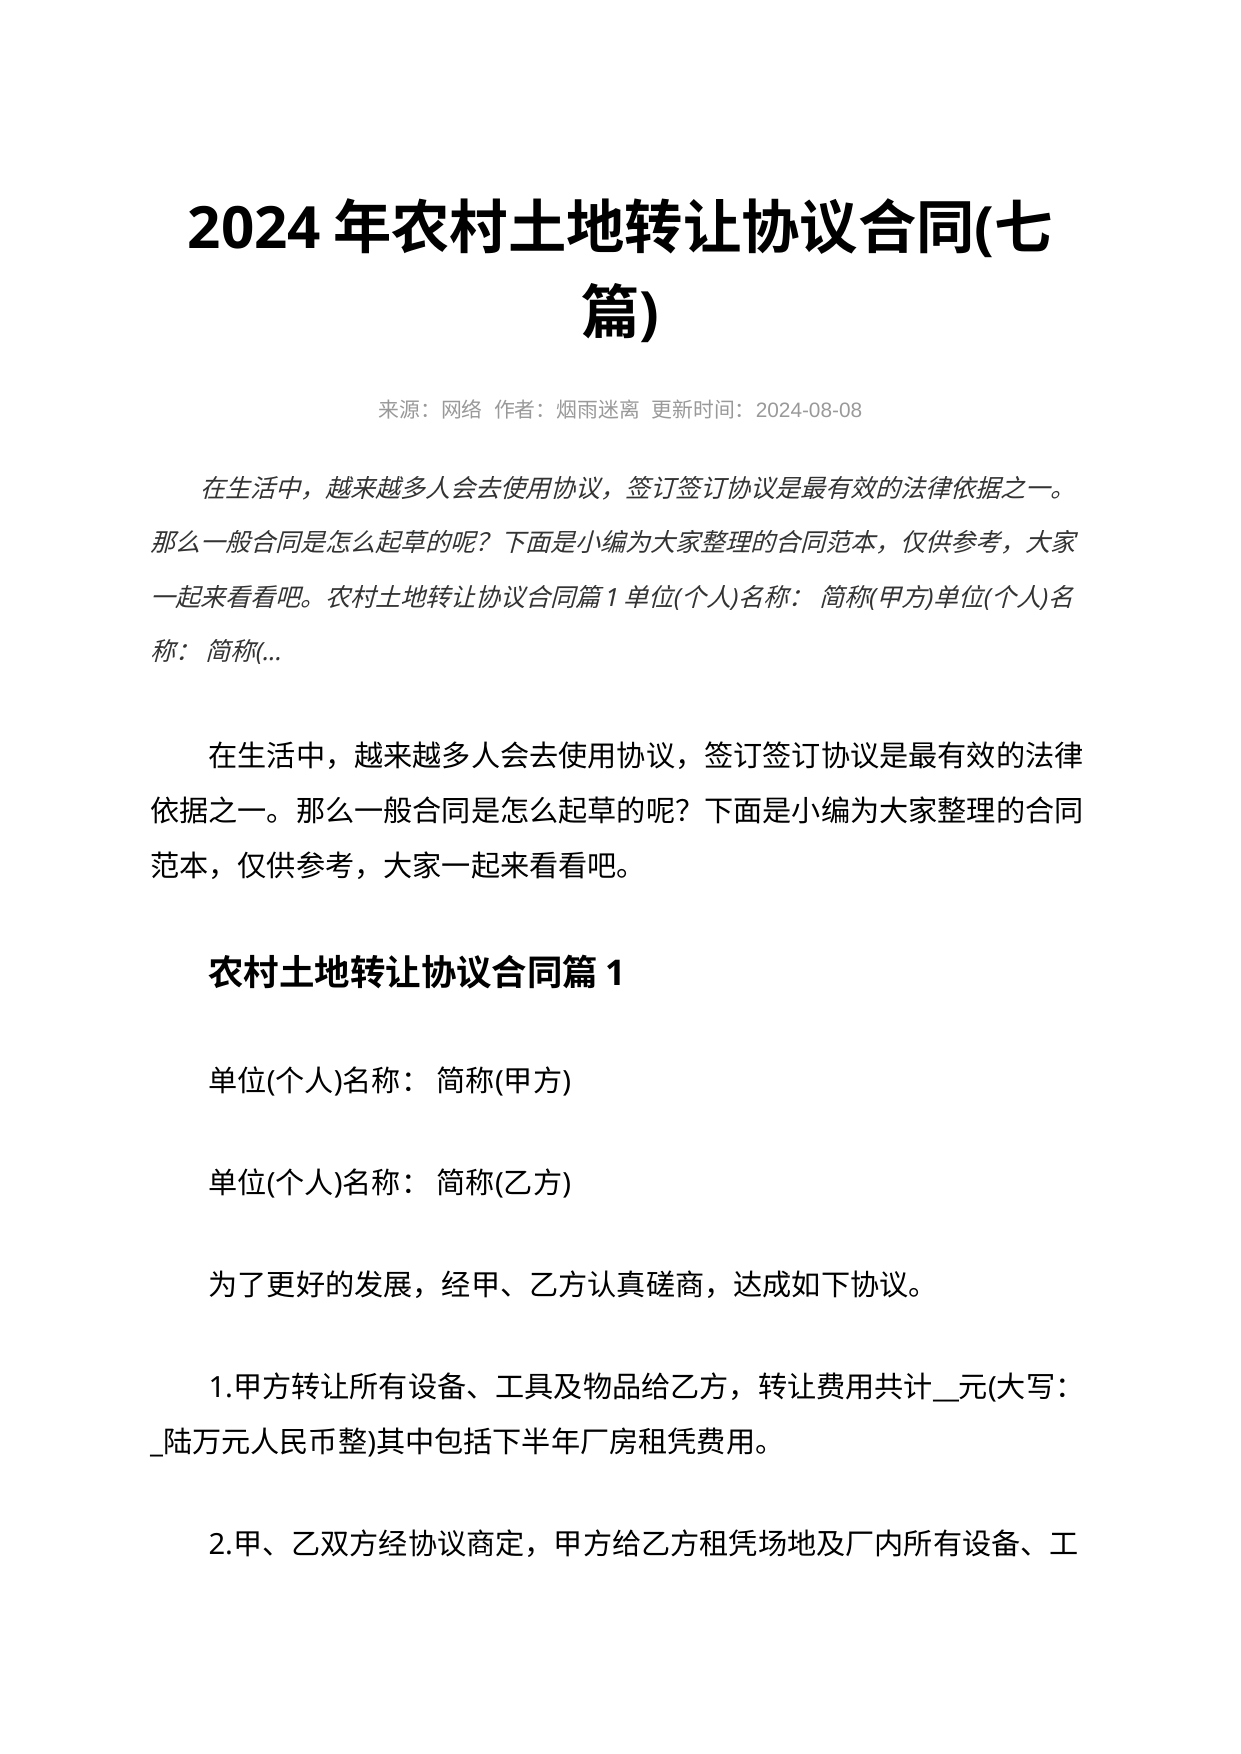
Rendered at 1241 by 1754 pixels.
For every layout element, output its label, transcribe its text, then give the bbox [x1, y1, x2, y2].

text 在生活中，越来越多人会去使用协议，签订签订协议是最有效的法律依据之一。那么一般合同是怎么起草的呢？下面是小编为大家整理的合同范本，仅供参考，大家一起来看看吧。 [150, 733, 1090, 885]
text 1.甲方转让所有设备、工具及物品给乙方，转让费用共计__元(大写：_陆万元人民币整)其中包括下半年厂房租凭费用。 [150, 1364, 1090, 1461]
text 单位(个人)名称： 简称(甲方) [150, 1058, 1090, 1100]
text 为了更好的发展，经甲、乙方认真磋商，达成如下协议。 [150, 1262, 1090, 1304]
text 农村土地转让协议合同篇1 [150, 944, 1090, 996]
text 来源：网络 作者：烟雨迷离 更新时间：2024-08-08 [150, 398, 1090, 422]
text 在生活中，越来越多人会去使用协议，签订签订协议是最有效的法律依据之一。那么一般合同是怎么起草的呢？下面是小编为大家整理的合同范本，仅供参考，大家一起来看看吧。农村土地转让协议合同篇1单位(个人)名称： 简称(甲方)单位(个人)名称： 简称(... [150, 468, 1090, 668]
text 单位(个人)名称： 简称(乙方) [150, 1160, 1090, 1202]
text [150, 1521, 1090, 1563]
subtitle 2024年农村土地转让协议合同(七篇) [150, 181, 1090, 351]
